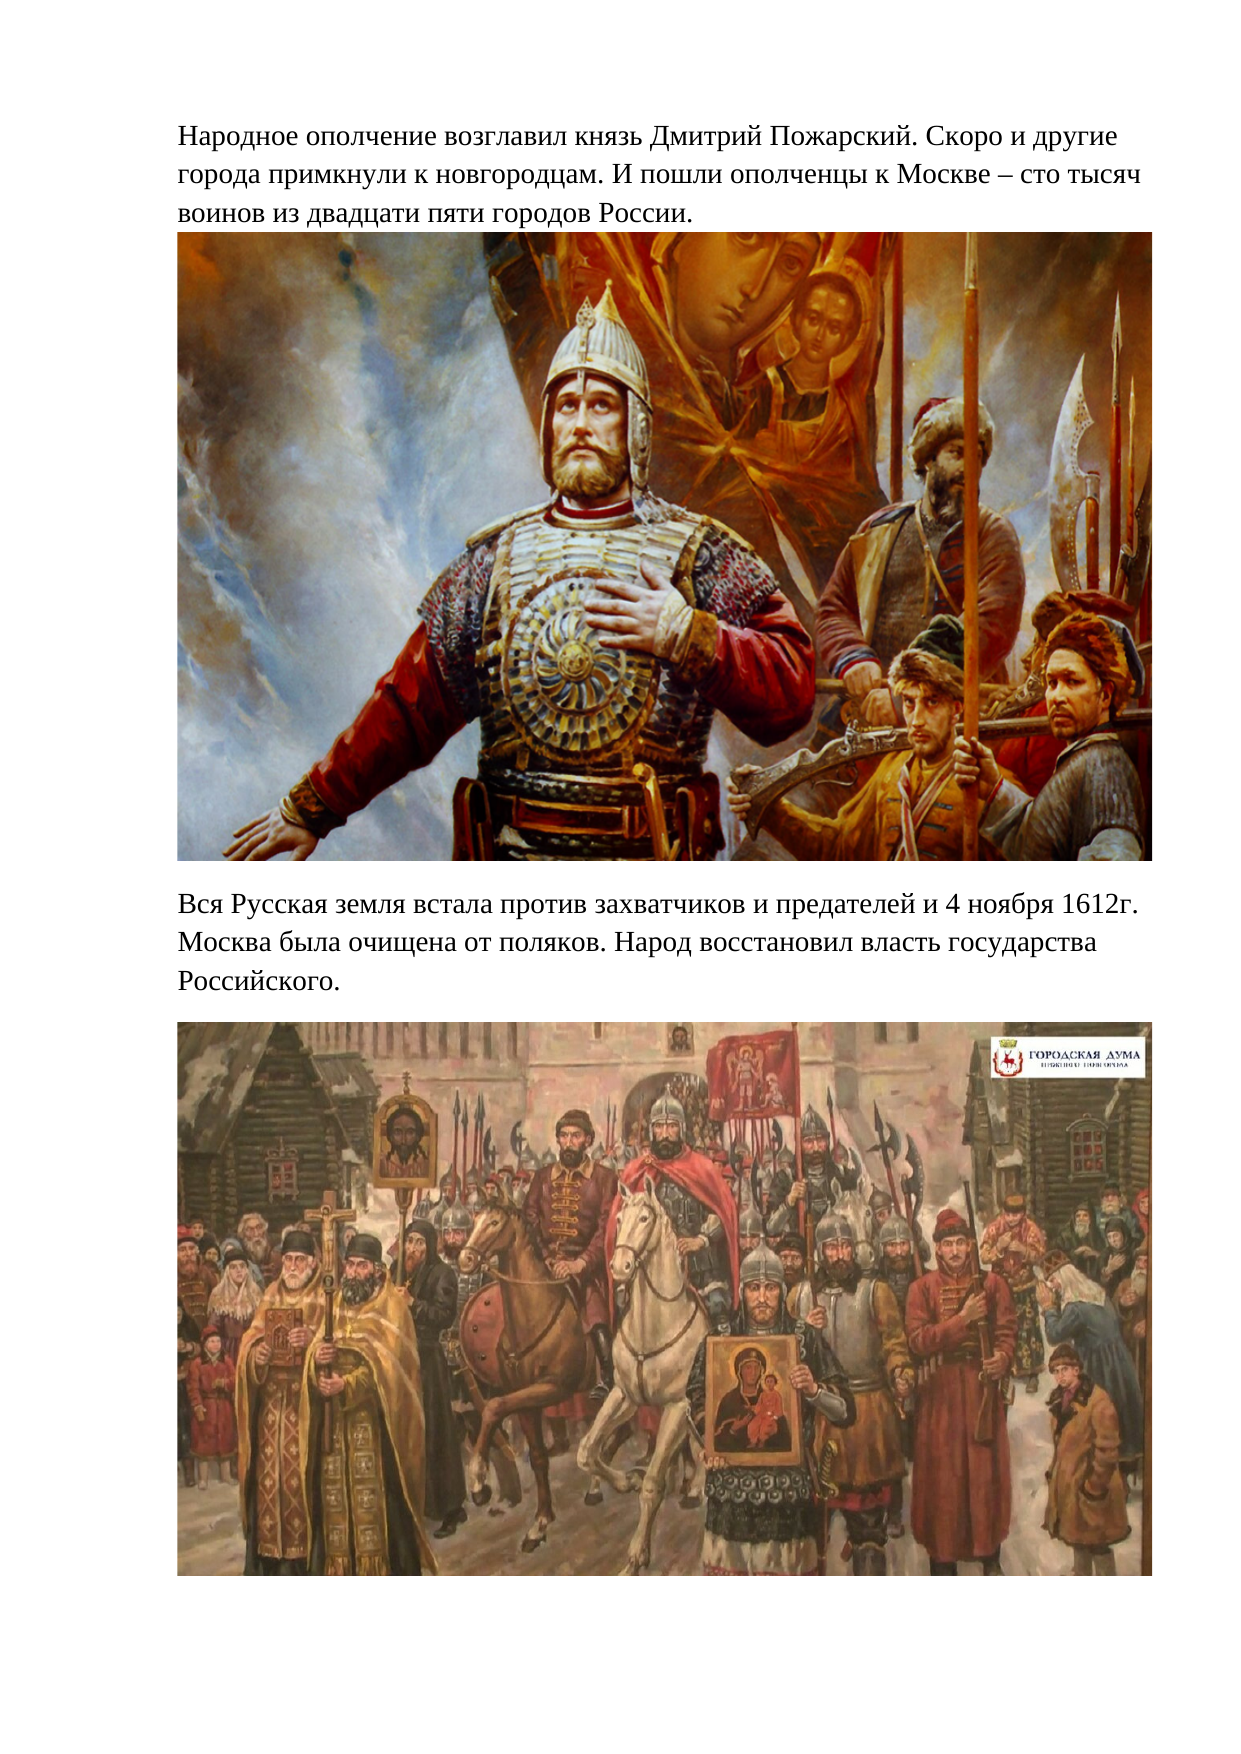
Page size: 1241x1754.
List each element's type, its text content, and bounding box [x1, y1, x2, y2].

picture [177, 232, 1153, 861]
text Вся Русская земля встала против захватчиков и предателей и 4 ноября 1612г. Москва была очищена от поляков. Народ восстановил власть государства Российского. [177, 886, 1152, 997]
picture [177, 1022, 1153, 1576]
text Народное ополчение возглавил князь Дмитрий Пожарский. Скоро и другие города примкнули к новгородцам. И пошли ополченцы к Москве – сто тысяч воинов из двадцати пяти городов России. [177, 118, 1152, 232]
